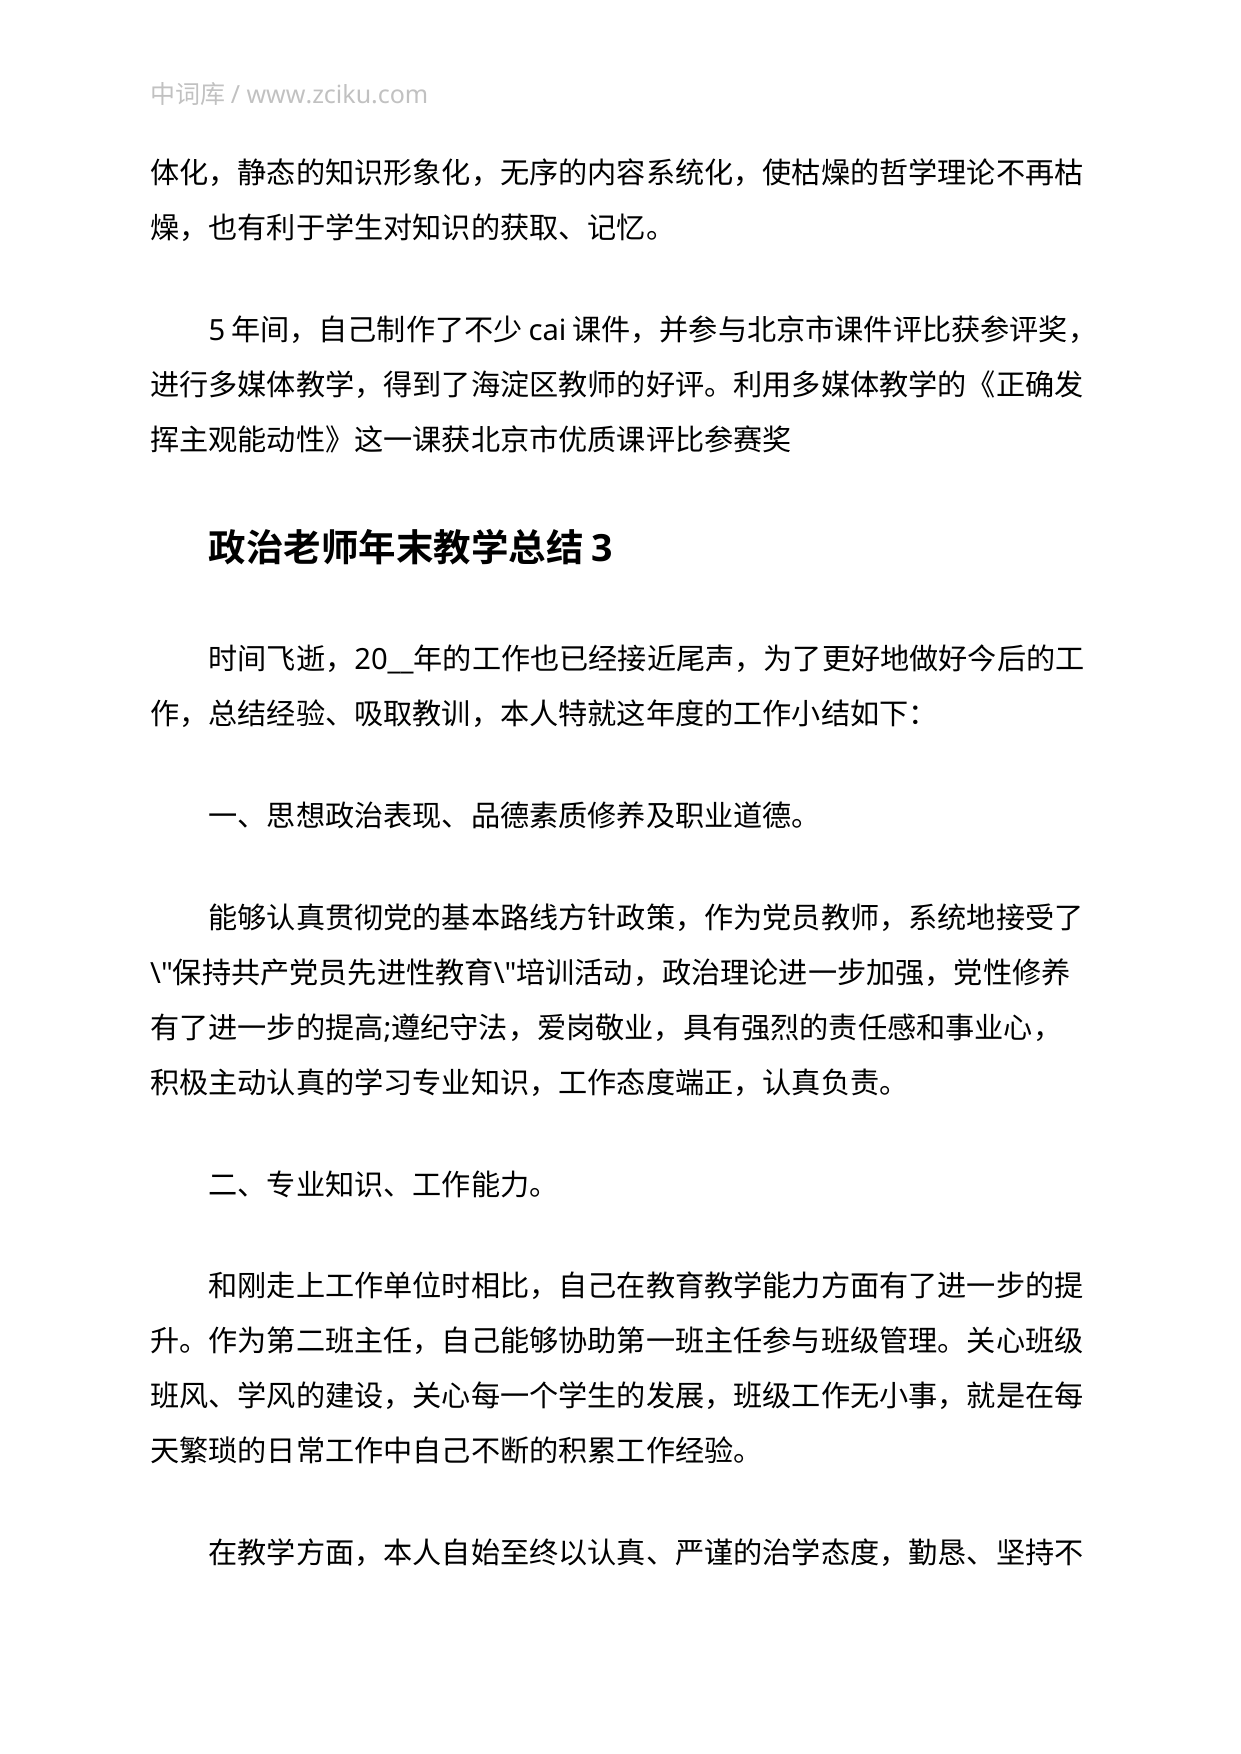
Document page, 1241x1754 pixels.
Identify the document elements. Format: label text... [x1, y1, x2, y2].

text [150, 150, 1090, 247]
text 能够认真贯彻党的基本路线方针政策，作为党员教师，系统地接受了\"保持共产党员先进性教育\"培训活动，政治理论进一步加强，党性修养有了进一步的提高;遵纪守法，爱岗敬业，具有强烈的责任感和事业心，积极主动认真的学习专业知识，工作态度端正，认真负责。 [150, 894, 1090, 1102]
text 政治老师年末教学总结3 [150, 518, 1090, 573]
text 和刚走上工作单位时相比，自己在教育教学能力方面有了进一步的提升。作为第二班主任，自己能够协助第一班主任参与班级管理。关心班级班风、学风的建设，关心每一个学生的发展，班级工作无小事，就是在每天繁琐的日常工作中自己不断的积累工作经验。 [150, 1263, 1090, 1470]
text 一、思想政治表现、品德素质修养及职业道德。 [150, 793, 1090, 835]
text 二、专业知识、工作能力。 [150, 1161, 1090, 1203]
text 5年间，自己制作了不少cai课件，并参与北京市课件评比获参评奖，进行多媒体教学，得到了海淀区教师的好评。利用多媒体教学的《正确发挥主观能动性》这一课获北京市优质课评比参赛奖 [150, 307, 1090, 459]
text 时间飞逝，20__年的工作也已经接近尾声，为了更好地做好今后的工作，总结经验、吸取教训，本人特就这年度的工作小结如下： [150, 636, 1090, 733]
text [150, 1529, 1090, 1572]
